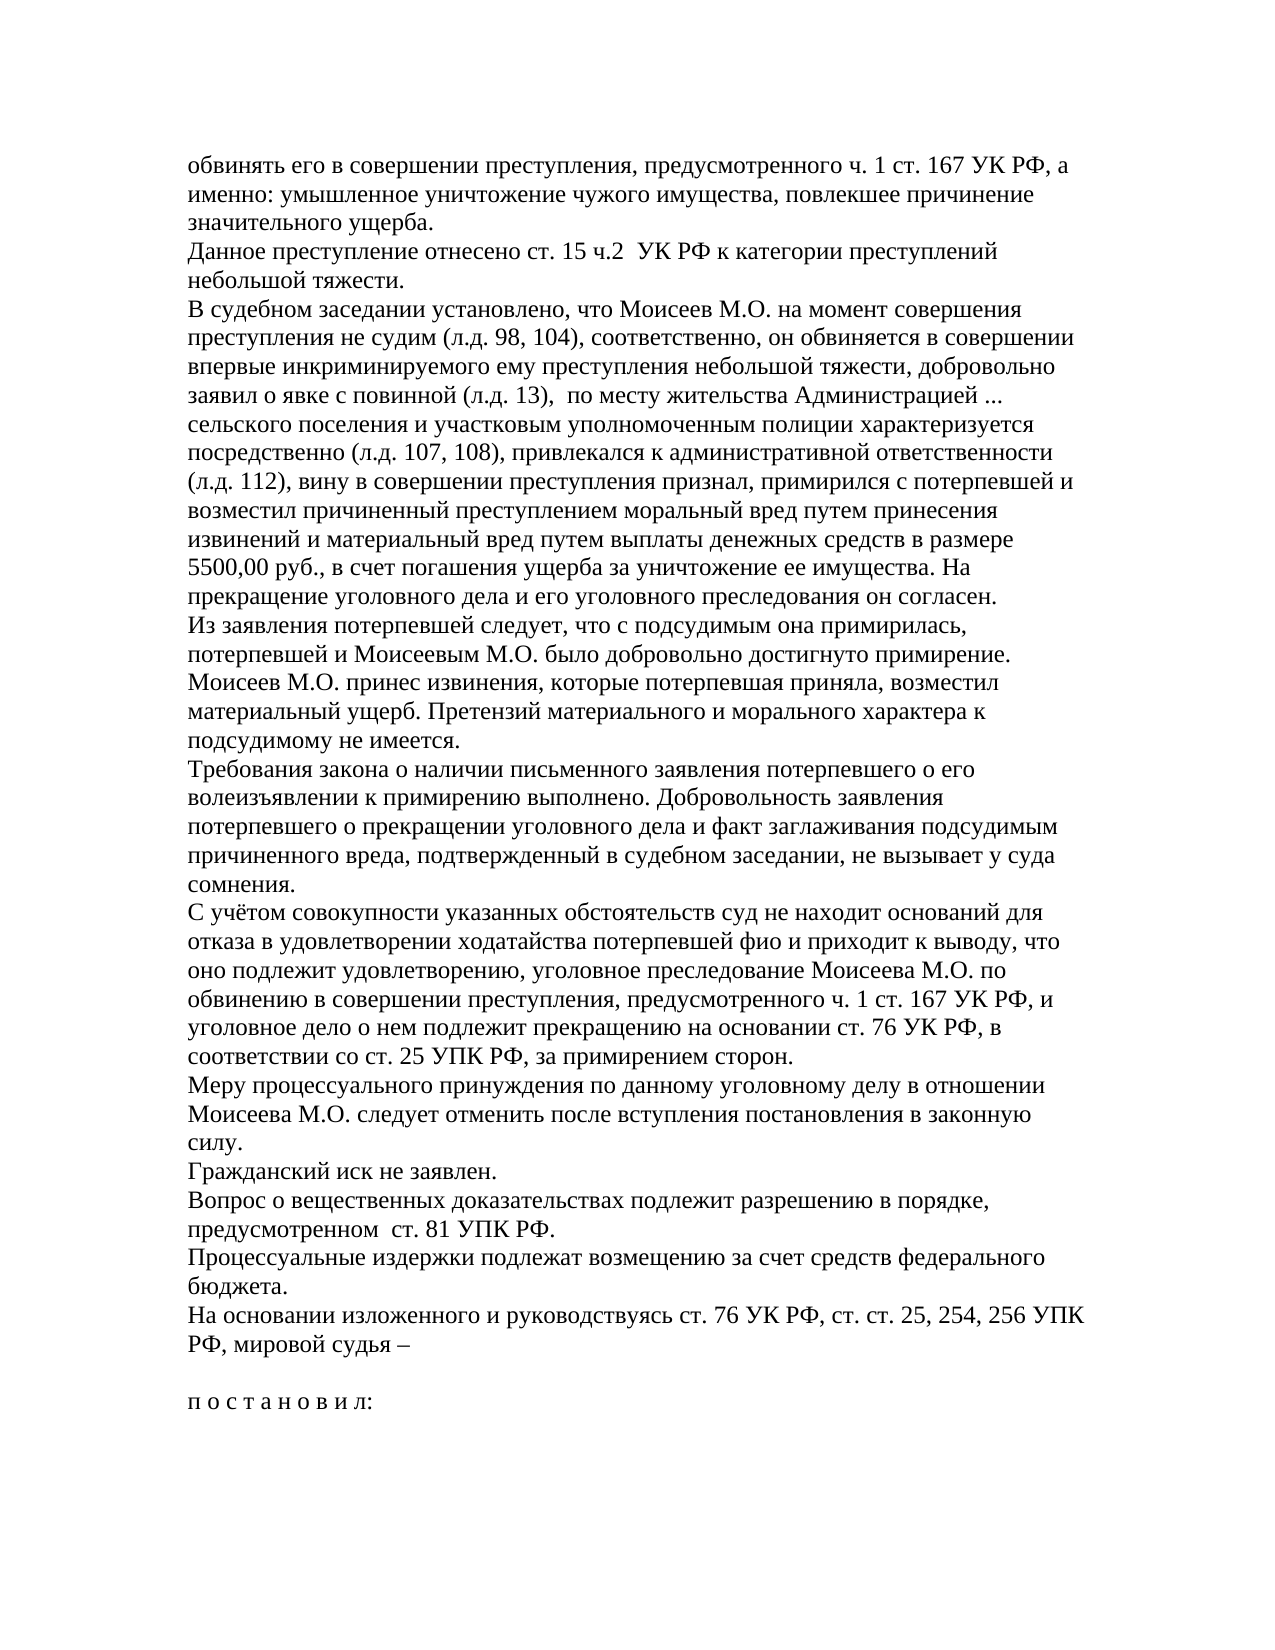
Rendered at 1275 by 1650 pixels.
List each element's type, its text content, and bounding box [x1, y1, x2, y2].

text Данное преступление отнесено ст. 15 ч.2 УК РФ к категории преступлений небольшой тяжести. [187, 236, 1087, 294]
text Гражданский иск не заявлен. [187, 1156, 1087, 1185]
text Вопрос о вещественных доказательствах подлежит разрешению в порядке, предусмотренном ст. 81 УПК РФ. [187, 1185, 1087, 1242]
text На основании изложенного и руководствуясь ст. 76 УК РФ, ст. ст. 25, 254, 256 УПК РФ, мировой судья – [187, 1300, 1087, 1357]
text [187, 150, 1087, 236]
text Меру процессуального принуждения по данному уголовному делу в отношении Моисеева М.О. следует отменить после вступления постановления в законную силу. [187, 1070, 1087, 1156]
text Из заявления потерпевшей следует, что с подсудимым она примирилась, потерпевшей и Моисеевым М.О. было добровольно достигнуто примирение. Моисеев М.О. принес извинения, которые потерпевшая приняла, возместил материальный ущерб. Претензий материального и морального характера к подсудимому не имеется. [187, 610, 1087, 754]
text С учётом совокупности указанных обстоятельств суд не находит оснований для отказа в удовлетворении ходатайства потерпевшей фио и приходит к выводу, что оно подлежит удовлетворению, уголовное преследование Моисеева М.О. по обвинению в совершении преступления, предусмотренного ч. 1 ст. 167 УК РФ, и уголовное дело о нем подлежит прекращению на основании ст. 76 УК РФ, в соответствии со ст. 25 УПК РФ, за примирением сторон. [187, 897, 1087, 1070]
text Процессуальные издержки подлежат возмещению за счет средств федерального бюджета. [187, 1242, 1087, 1300]
text В судебном заседании установлено, что Моисеев М.О. на момент совершения преступления не судим (л.д. 98, 104), соответственно, он обвиняется в совершении впервые инкриминируемого ему преступления небольшой тяжести, добровольно заявил о явке с повинной (л.д. 13), по месту жительства Администрацией ... сельского поселения и участковым уполномоченным полиции характеризуется посредственно (л.д. 107, 108), привлекался к административной ответственности (л.д. 112), вину в совершении преступления признал, примирился с потерпевшей и возместил причиненный преступлением моральный вред путем принесения извинений и материальный вред путем выплаты денежных средств в размере 5500,00 руб., в счет погашения ущерба за уничтожение ее имущества. На прекращение уголовного дела и его уголовного преследования он согласен. [187, 294, 1087, 610]
text Требования закона о наличии письменного заявления потерпевшего о его волеизъявлении к примирению выполнено. Добровольность заявления потерпевшего о прекращении уголовного дела и факт заглаживания подсудимым причиненного вреда, подтвержденный в судебном заседании, не вызывает у суда сомнения. [187, 754, 1087, 897]
text п о с т а н о в и л: [187, 1386, 1087, 1415]
